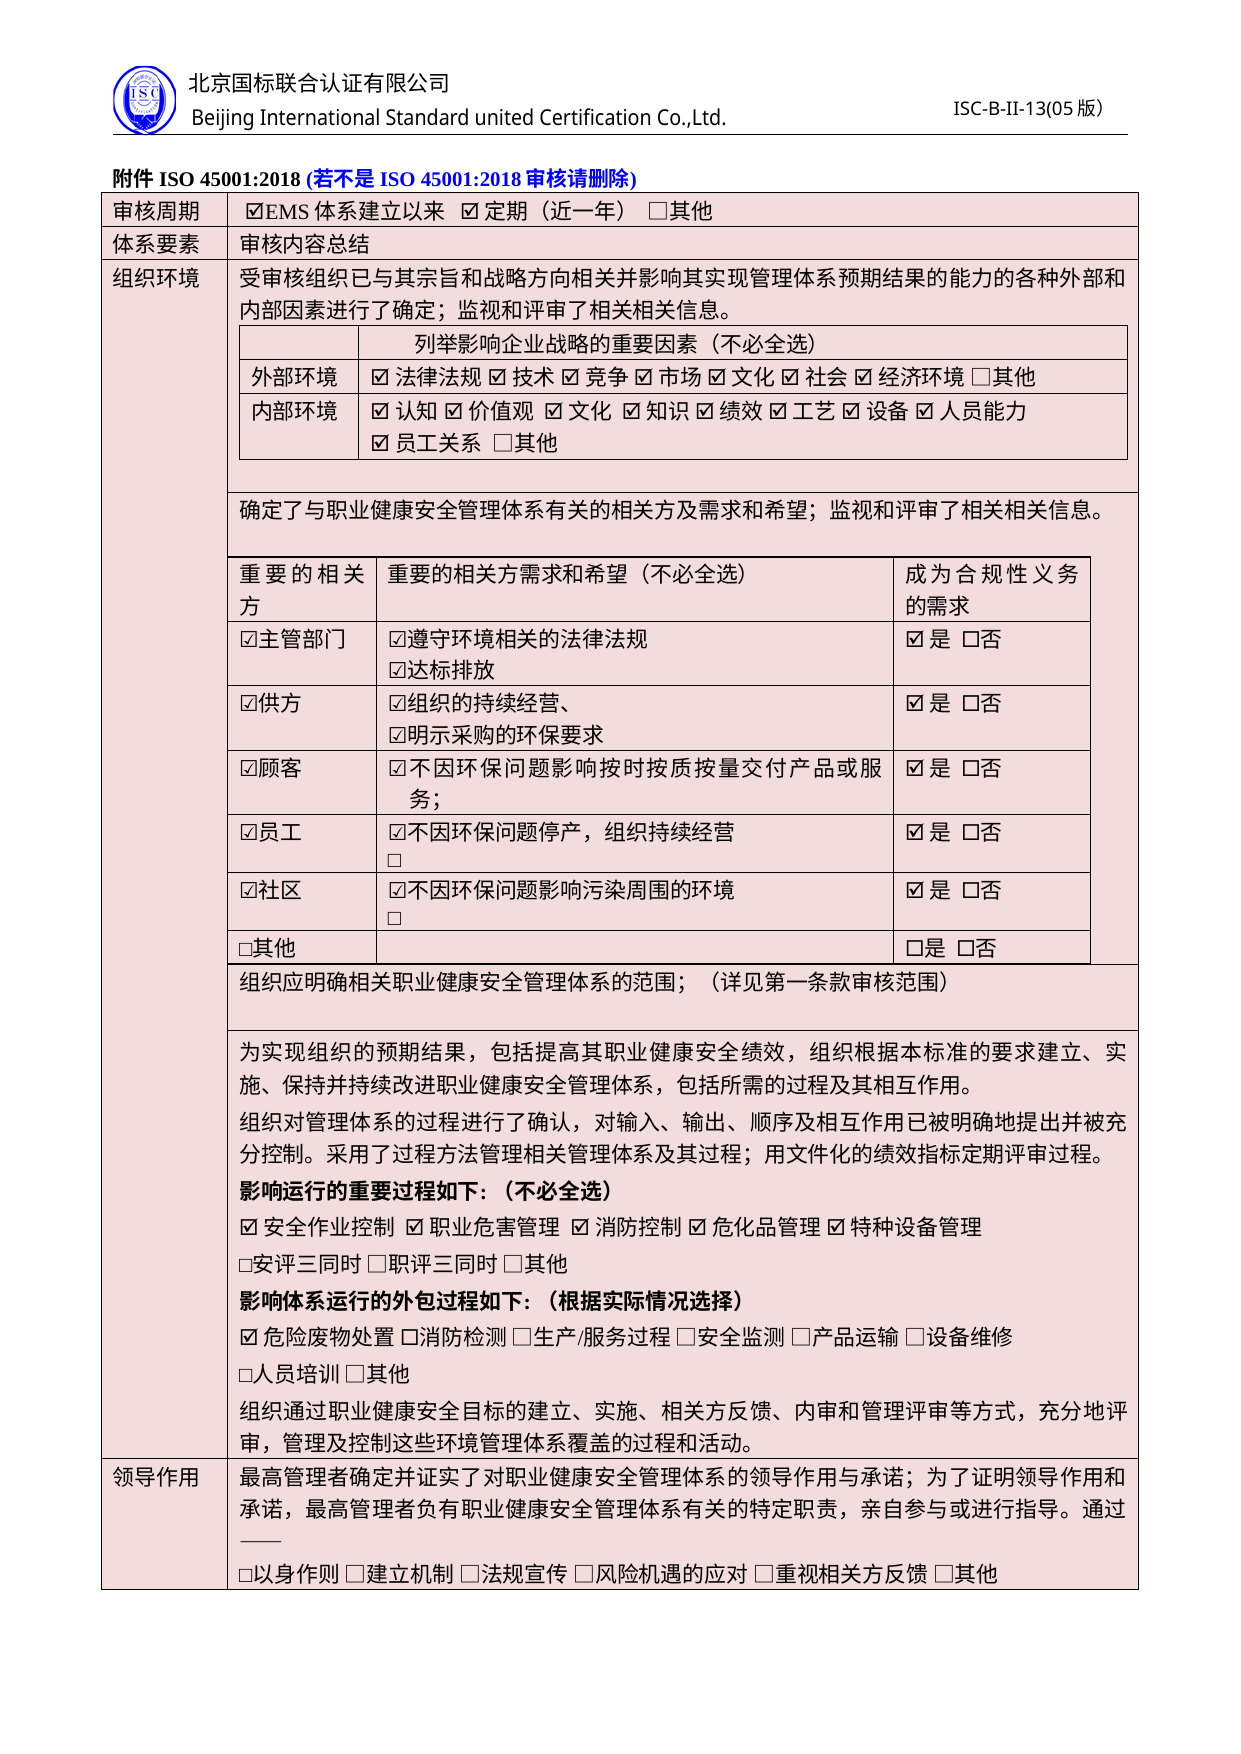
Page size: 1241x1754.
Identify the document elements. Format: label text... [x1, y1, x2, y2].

table_cell 最高管理者确定并证实了对职业健康安全管理体系的领导作用与承诺；为了证明领导作用和承诺，最高管理者负有职业健康安全管理体系有关的特定职责，亲自参与或进行指导。通过—— □以身作则 □建立机制 □法规宣传 □风险机遇的应对 □重视相关方反馈 □其他 [228, 1459, 1138, 1589]
text 附件 ISO 45001:2018 (若不是ISO 45001:2018审核请删除) [112, 162, 1128, 192]
table_header EMS体系建立以来 定期（近一年） □其他 [228, 193, 1138, 226]
table_cell 领导作用 [102, 1459, 227, 1589]
table_cell 确定了与职业健康安全管理体系有关的相关方及需求和希望；监视和评审了相关相关信息。 [228, 493, 1138, 964]
table_cell 受审核组织已与其宗旨和战略方向相关并影响其实现管理体系预期结果的能力的各种外部和内部因素进行了确定；监视和评审了相关相关信息。 [228, 260, 1138, 492]
table_cell 组织环境 [102, 260, 227, 1458]
table_cell 体系要素 [102, 227, 227, 259]
table_cell 审核内容总结 [228, 227, 1138, 259]
table_header 审核周期 [102, 193, 227, 226]
table_cell 组织应明确相关职业健康安全管理体系的范围；（详见第一条款审核范围） [228, 965, 1138, 1030]
table_cell 为实现组织的预期结果，包括提高其职业健康安全绩效，组织根据本标准的要求建立、实施、保持并持续改进职业健康安全管理体系，包括所需的过程及其相互作用。 组织对管理体系的过程进行了确认，对输入、输出、顺序及相互作用已被明确地提出并被充分控制。采用了过程方法管理相关管理体系及其过程；用文件化的绩效指标定期评审过程。 影响运行的重要过程如下: （不必全选） 安全作业控制 职业危害管理 消防控制 危化品管理 特种设备管理 □安评三同时 □职评三同时 □其他 影响体系运行的外包过程如下: （根据实际情况选择） 危险废物处置 消防检测 □生产/服务过程 □安全监测 □产品运输 □设备维修 □人员培训 □其他 组织通过职业健康安全目标的建立、实施、相关方反馈、内审和管理评审等方式，充分地评审，管理及控制这些环境管理体系覆盖的过程和活动。 [228, 1031, 1138, 1458]
picture [112, 65, 176, 134]
